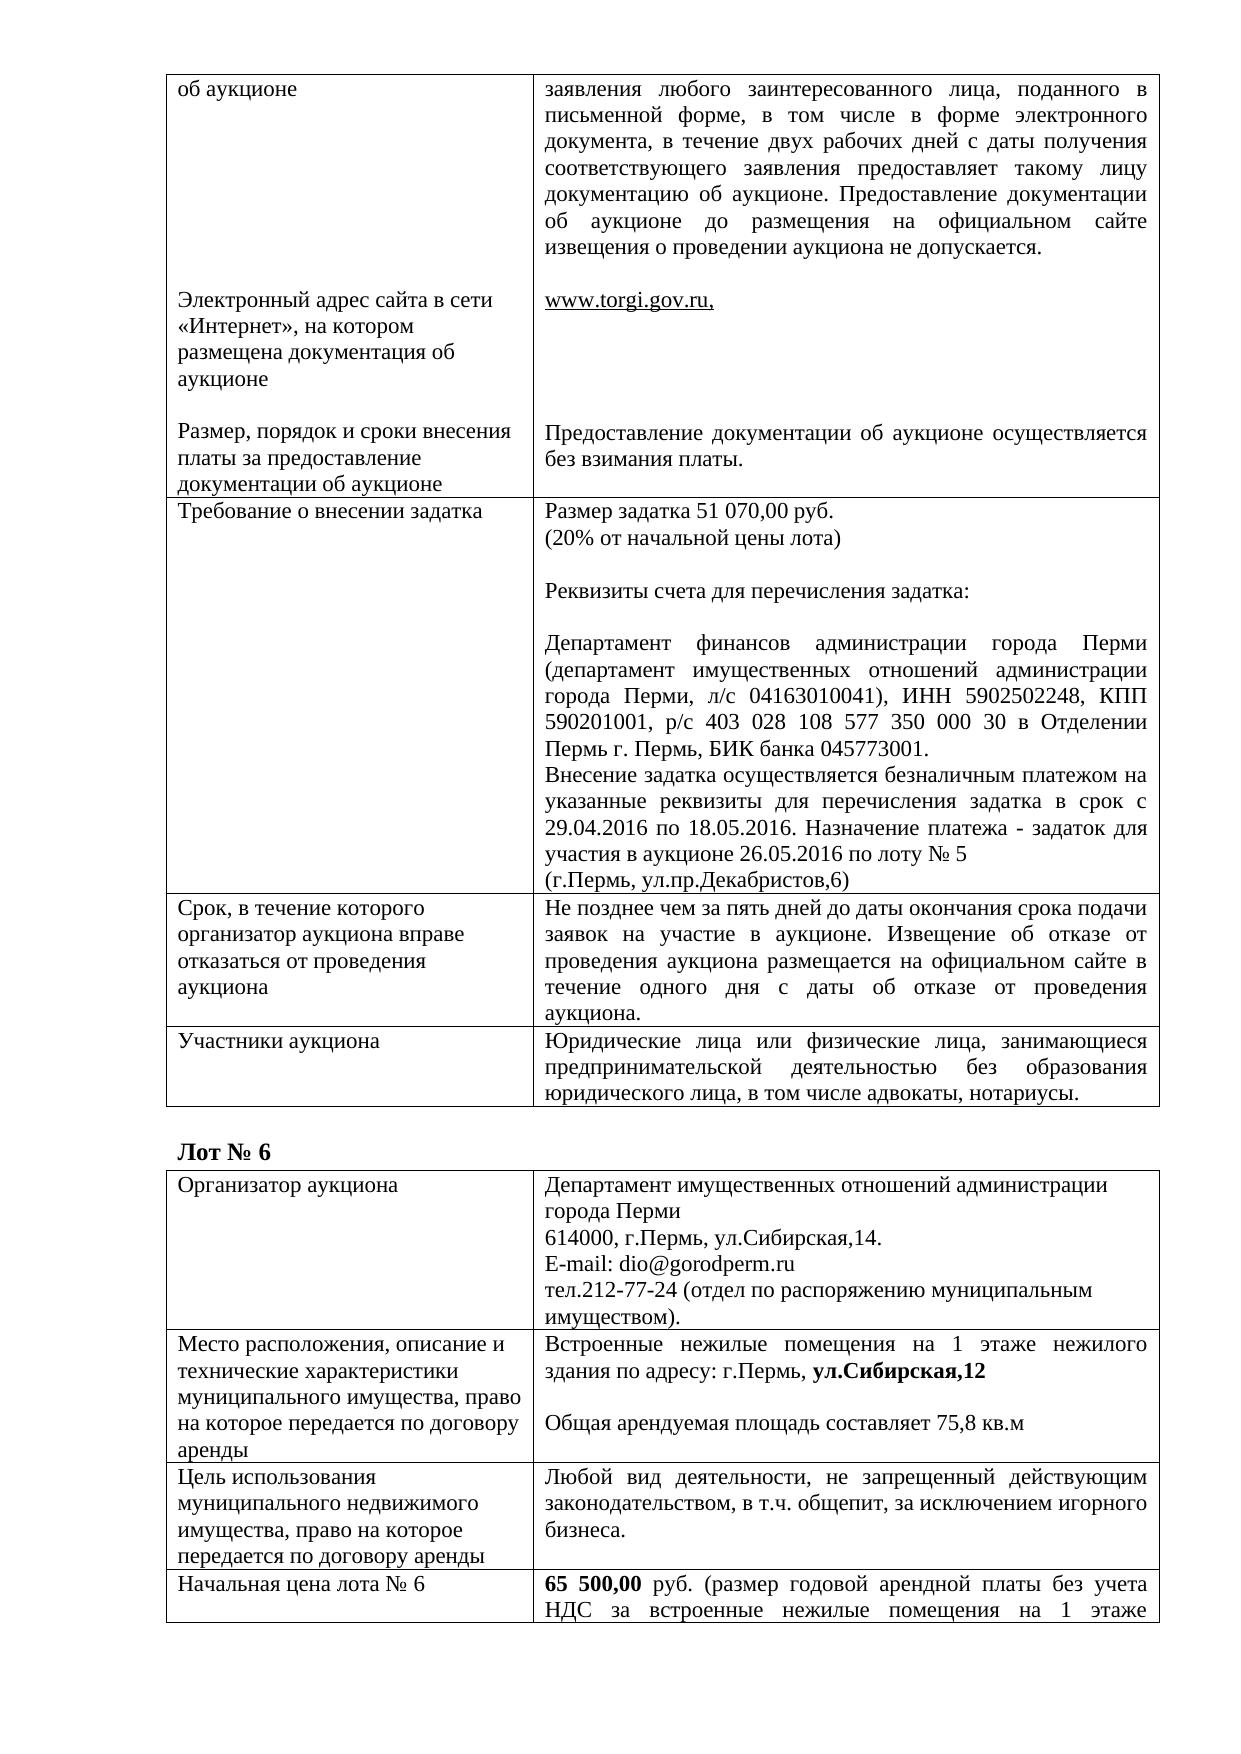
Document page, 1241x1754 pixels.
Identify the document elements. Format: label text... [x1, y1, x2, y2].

text Лот № 6 [177, 1137, 1152, 1166]
table_cell Участники аукциона [167, 1027, 533, 1106]
table_cell Встроенные нежилые помещения на 1 этаже нежилого здания по адресу: г.Пермь, ул.Сибирская,12 Общая арендуемая площадь составляет 75,8 кв.м [534, 1330, 1159, 1462]
table_cell Размер задатка 51 070,00 руб. (20% от начальной цены лота) Реквизиты счета для перечисления задатка: Департамент финансов администрации города Перми (департамент имущественных отношений администрации города Перми, л/с 04163010041), ИНН 5902502248, КПП 590201001, р/с 403 028 108 577 350 000 30 в Отделении Пермь г. Пермь, БИК банка 045773001. Внесение задатка осуществляется безналичным платежом на указанные реквизиты для перечисления задатка в срок с 29.04.2016 по 18.05.2016. Назначение платежа - задаток для участия в аукционе 26.05.2016 по лоту № 5 (г.Пермь, ул.пр.Декабристов,6) [534, 498, 1159, 893]
table_cell Срок, в течение которого организатор аукциона вправе отказаться от проведения аукциона [167, 894, 533, 1026]
table_cell Цель использования муниципального недвижимого имущества, право на которое передается по договору аренды [167, 1463, 533, 1568]
table_cell Не позднее чем за пять дней до даты окончания срока подачи заявок на участие в аукционе. Извещение об отказе от проведения аукциона размещается на официальном сайте в течение одного дня с даты об отказе от проведения аукциона. [534, 894, 1159, 1026]
table_cell Место расположения, описание и технические характеристики муниципального имущества, право на которое передается по договору аренды [167, 1330, 533, 1462]
table_cell Требование о внесении задатка [167, 498, 533, 893]
table_header Организатор аукциона [167, 1171, 533, 1329]
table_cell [534, 1570, 1159, 1622]
table_cell Юридические лица или физические лица, занимающиеся предпринимательской деятельностью без образования юридического лица, в том числе адвокаты, нотариусы. [534, 1027, 1159, 1106]
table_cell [167, 75, 533, 497]
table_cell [534, 75, 1159, 497]
table_cell Любой вид деятельности, не запрещенный действующим законодательством, в т.ч. общепит, за исключением игорного бизнеса. [534, 1463, 1159, 1568]
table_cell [167, 1570, 533, 1622]
table_header Департамент имущественных отношений администрации города Перми 614000, г.Пермь, ул.Сибирская,14. E-mail: dio@gorodperm.ru тел.212-77-24 (отдел по распоряжению муниципальным имуществом). [534, 1171, 1159, 1329]
